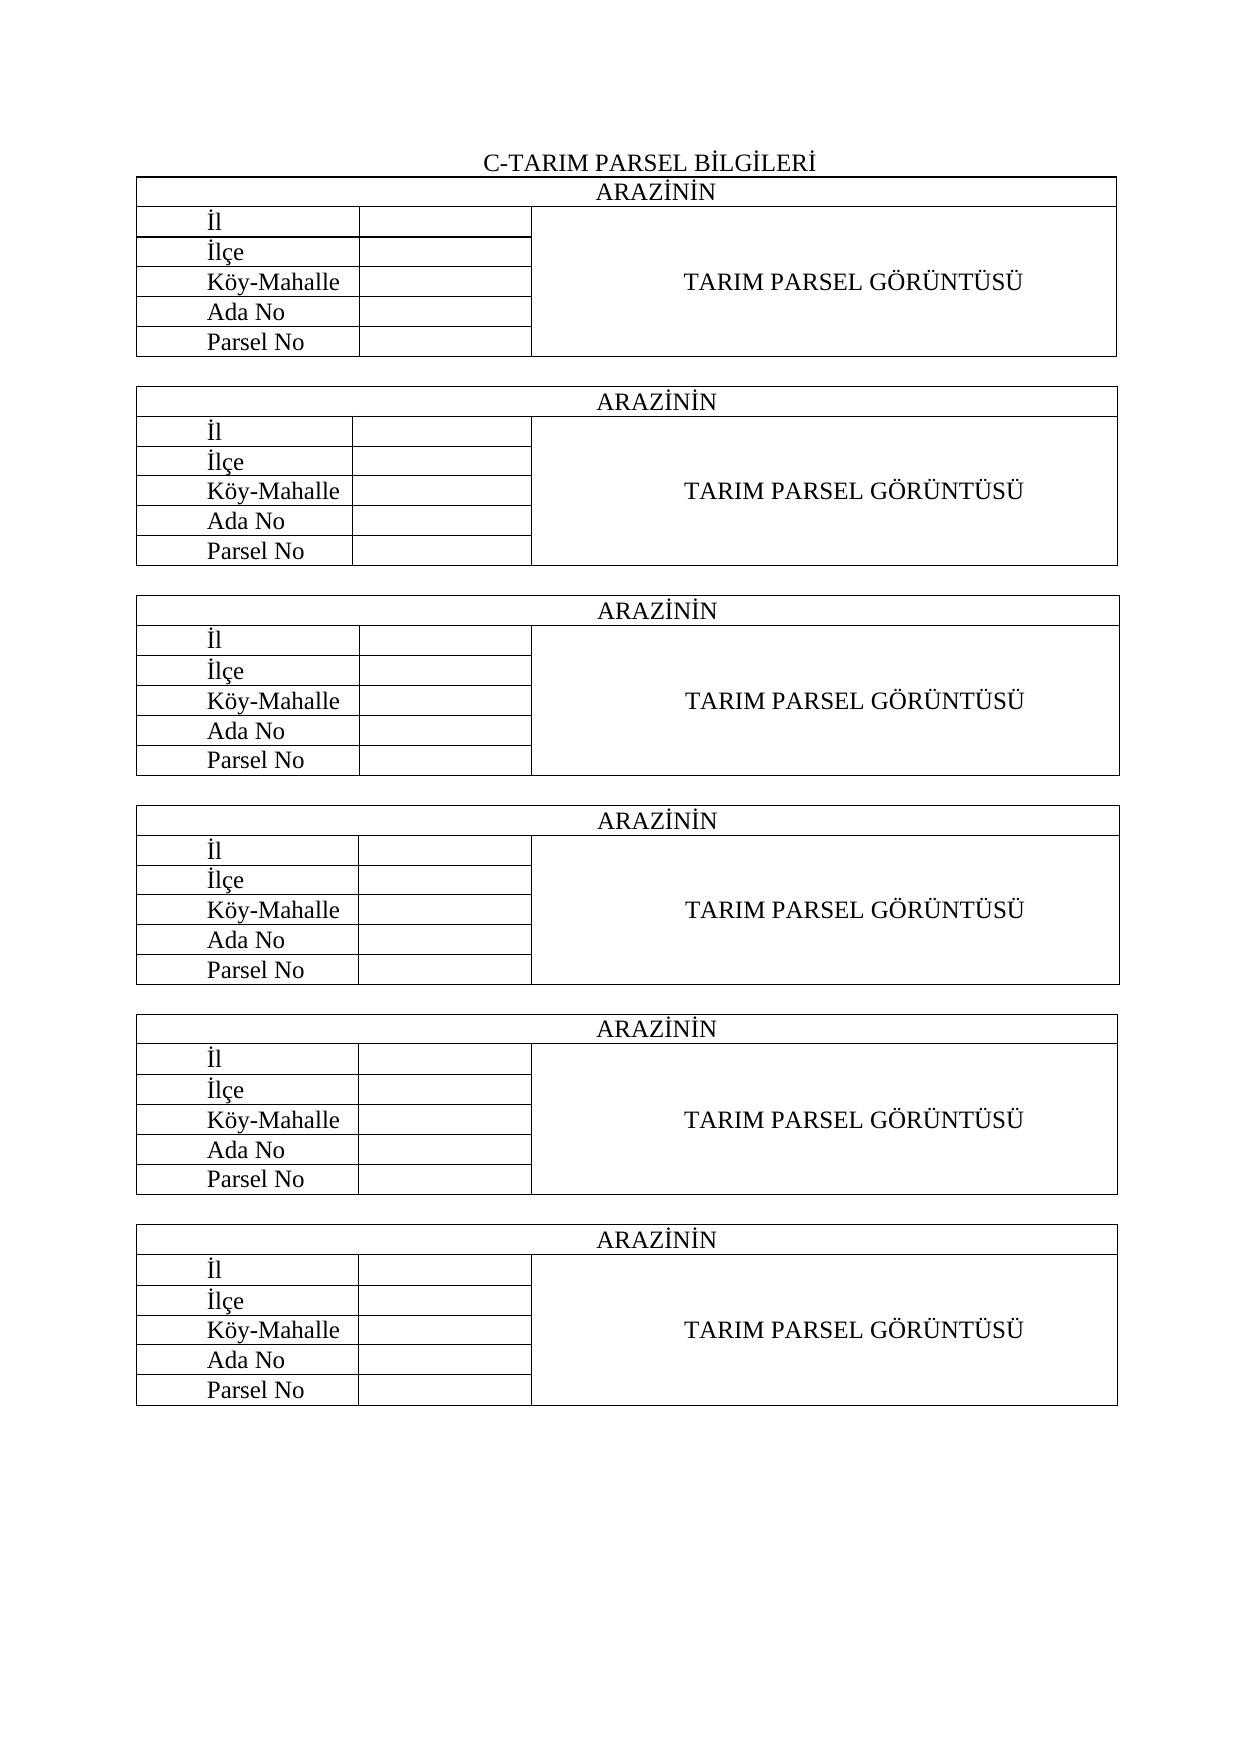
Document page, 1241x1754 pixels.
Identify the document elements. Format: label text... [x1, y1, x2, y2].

table_cell Parsel No [137, 955, 358, 984]
table_cell [359, 1316, 531, 1344]
table_cell [360, 297, 531, 326]
table_cell Parsel No [137, 536, 352, 565]
table_cell [359, 866, 531, 894]
table_cell İlçe [137, 1286, 358, 1314]
table_cell [359, 955, 531, 984]
table_cell İl [137, 836, 358, 864]
table_cell TARIM PARSEL GÖRÜNTÜSÜ [532, 207, 1116, 356]
table_cell Köy-Mahalle [137, 476, 352, 505]
table_cell [360, 686, 531, 715]
table_header ARAZİNİN [137, 1015, 1117, 1043]
table_cell [359, 1044, 531, 1074]
table_cell Köy-Mahalle [137, 895, 358, 924]
table_cell [359, 925, 531, 954]
table_cell Parsel No [137, 1375, 358, 1405]
table_cell [360, 656, 531, 685]
table_cell İl [137, 207, 359, 236]
table_cell TARIM PARSEL GÖRÜNTÜSÜ [532, 1255, 1117, 1405]
table_cell İlçe [137, 656, 359, 685]
table_cell [359, 895, 531, 924]
table_cell İl [137, 1255, 358, 1285]
table_cell İl [137, 1044, 358, 1074]
table_cell [360, 327, 531, 356]
text C-TARIM PARSEL BİLGİLERİ [148, 148, 1093, 176]
table_cell [359, 1105, 531, 1134]
table_cell İlçe [137, 866, 358, 894]
table_cell [360, 746, 531, 775]
table_cell İl [137, 417, 352, 446]
table_cell [359, 1165, 531, 1194]
table_cell Ada No [137, 925, 358, 954]
table_cell [359, 836, 531, 864]
table_cell Parsel No [137, 746, 359, 775]
table_header ARAZİNİN [137, 178, 1116, 206]
table_cell [359, 1075, 531, 1104]
table_cell [353, 536, 531, 565]
table_cell TARIM PARSEL GÖRÜNTÜSÜ [532, 836, 1119, 984]
table_cell Parsel No [137, 1165, 358, 1194]
table_cell İl [137, 626, 359, 655]
table_cell Ada No [137, 297, 359, 326]
table_cell Köy-Mahalle [137, 686, 359, 715]
table_cell Ada No [137, 1135, 358, 1163]
table_header ARAZİNİN [137, 1225, 1117, 1254]
table_cell [353, 506, 531, 535]
table_cell [353, 447, 531, 475]
table_cell [360, 716, 531, 744]
table_cell TARIM PARSEL GÖRÜNTÜSÜ [532, 1044, 1117, 1194]
table_cell [353, 417, 531, 446]
table_cell Köy-Mahalle [137, 1316, 358, 1344]
table_cell İlçe [137, 1075, 358, 1104]
table_cell [360, 207, 531, 236]
table_cell [359, 1375, 531, 1405]
table_header ARAZİNİN [137, 387, 1117, 416]
table_header ARAZİNİN [137, 806, 1119, 835]
table_cell [359, 1135, 531, 1163]
table_cell TARIM PARSEL GÖRÜNTÜSÜ [532, 626, 1119, 775]
table_cell Köy-Mahalle [137, 1105, 358, 1134]
table_cell [359, 1255, 531, 1285]
table_cell [360, 238, 531, 266]
table_cell [353, 476, 531, 505]
table_cell Ada No [137, 506, 352, 535]
table_cell İlçe [137, 447, 352, 475]
table_cell [360, 267, 531, 296]
table_cell Parsel No [137, 327, 359, 356]
table_cell Ada No [137, 1345, 358, 1374]
table_cell Köy-Mahalle [137, 267, 359, 296]
table_cell [359, 1286, 531, 1314]
table_cell Ada No [137, 716, 359, 744]
table_cell [360, 626, 531, 655]
table_header ARAZİNİN [137, 596, 1119, 624]
table_cell [359, 1345, 531, 1374]
table_cell TARIM PARSEL GÖRÜNTÜSÜ [532, 417, 1117, 565]
table_cell İlçe [137, 238, 359, 266]
